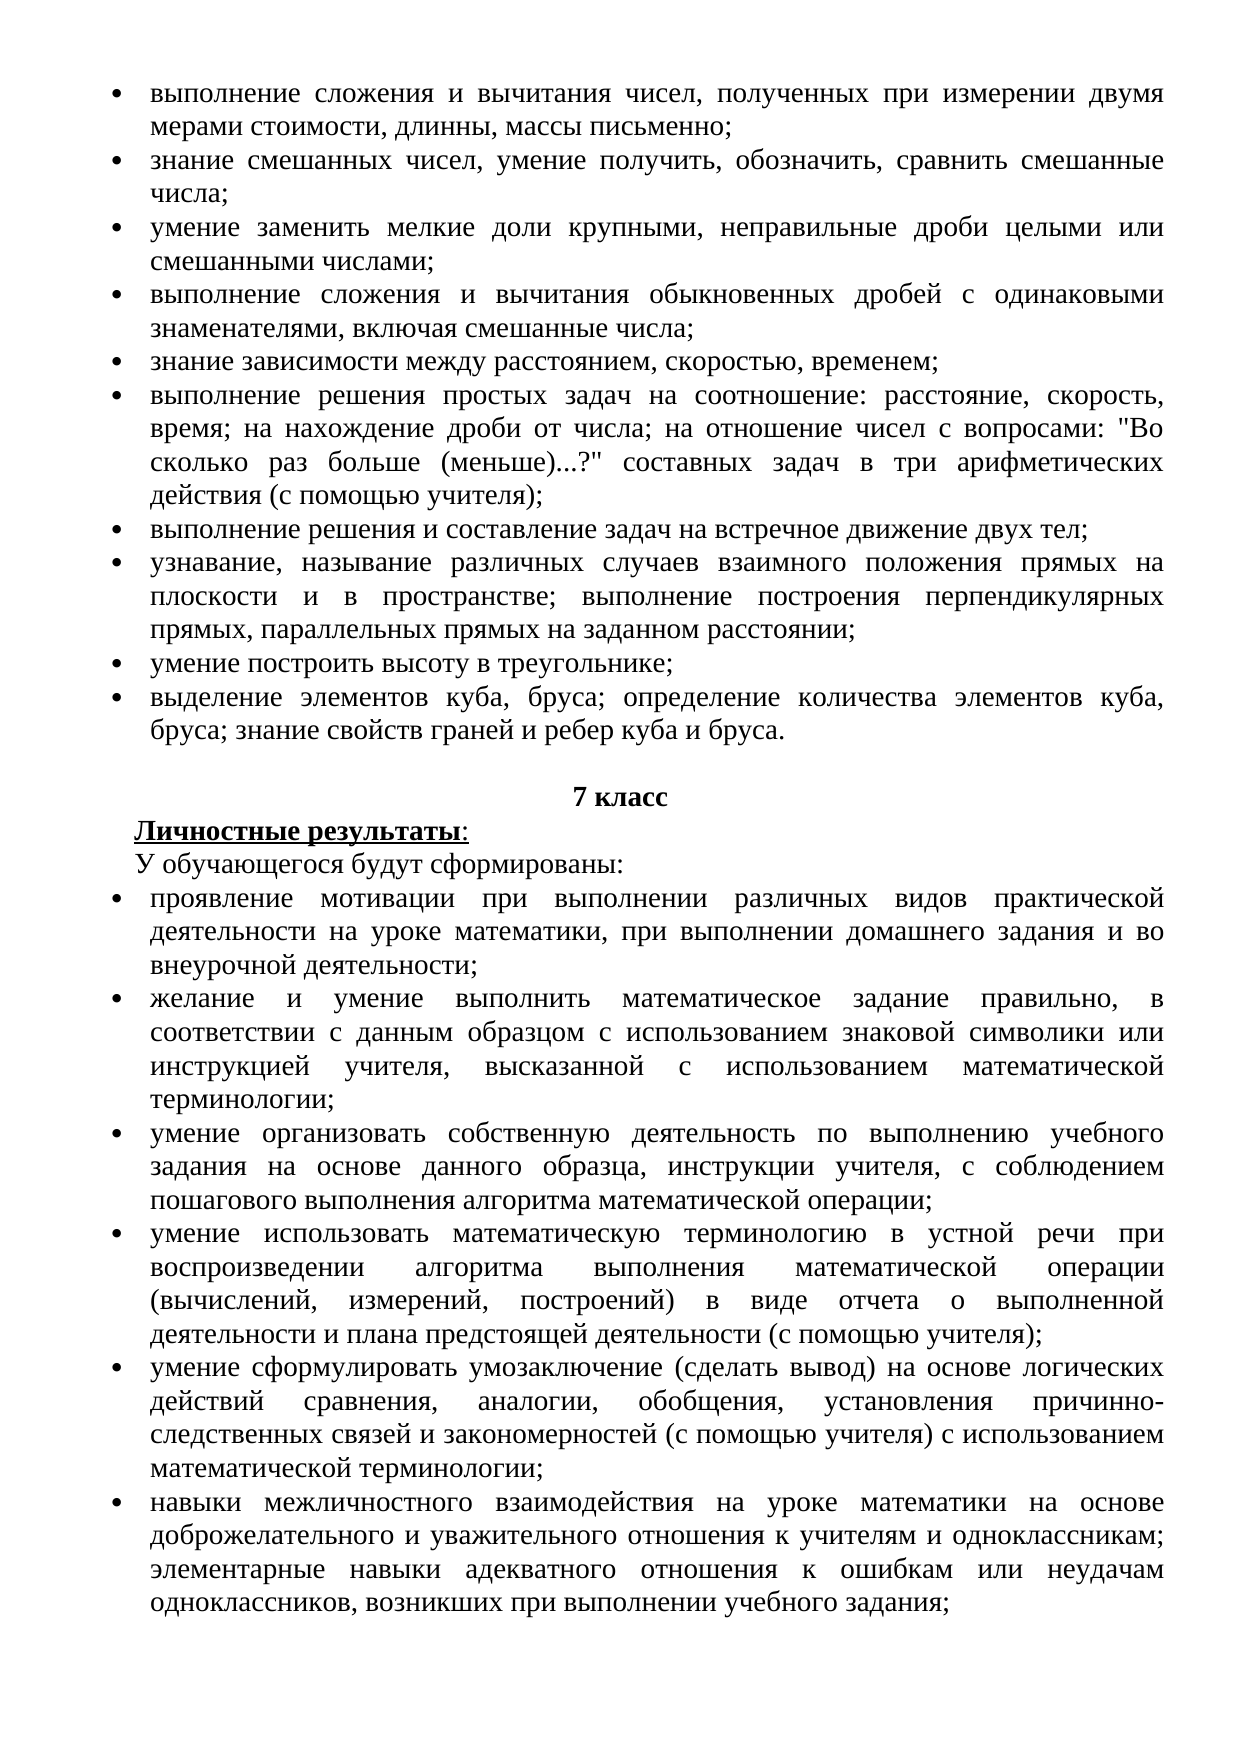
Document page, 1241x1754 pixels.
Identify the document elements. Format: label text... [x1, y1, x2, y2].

list навыки межличностного взаимодействия на уроке математики на основе доброжелательного и уважительного отношения к учителям и одноклассникам; элементарные навыки адекватного отношения к ошибкам или неудачам одноклассников, возникших при выполнении учебного задания; [112, 1484, 1165, 1618]
list умение заменить мелкие доли крупными, неправильные дроби целыми или смешанными числами; [112, 209, 1165, 276]
list узнавание, называние различных случаев взаимного положения прямых на плоскости и в пространстве; выполнение построения перпендикулярных прямых, параллельных прямых на заданном расстоянии; [112, 544, 1165, 645]
list выполнение сложения и вычитания обыкновенных дробей с одинаковыми знаменателями, включая смешанные числа; [112, 276, 1165, 343]
list выполнение решения простых задач на соотношение: расстояние, скорость, время; на нахождение дроби от числа; на отношение чисел с вопросами: "Во сколько раз больше (меньше)...?" составных задач в три арифметических действия (с помощью учителя); [112, 377, 1165, 511]
list желание и умение выполнить математическое задание правильно, в соответствии с данным образцом с использованием знаковой символики или инструкцией учителя, высказанной с использованием математической терминологии; [112, 981, 1165, 1115]
list выполнение сложения и вычитания чисел, полученных при измерении двумя мерами стоимости, длинны, массы письменно; [112, 75, 1165, 142]
list выделение элементов куба, бруса; определение количества элементов куба, бруса; знание свойств граней и ребер куба и бруса. [112, 679, 1165, 746]
list умение использовать математическую терминологию в устной речи при воспроизведении алгоритма выполнения математической операции (вычислений, измерений, построений) в виде отчета о выполненной деятельности и плана предстоящей деятельности (с помощью учителя); [112, 1215, 1165, 1349]
list умение сформулировать умозаключение (сделать вывод) на основе логических действий сравнения, аналогии, обобщения, установления причинно-следственных связей и закономерностей (с помощью учителя) с использованием математической терминологии; [112, 1349, 1165, 1484]
list умение построить высоту в треугольнике; [112, 645, 1165, 679]
list знание смешанных чисел, умение получить, обозначить, сравнить смешанные числа; [112, 142, 1165, 209]
text 7 класс [75, 779, 1165, 813]
list знание зависимости между расстоянием, скоростью, временем; [112, 343, 1165, 377]
list проявление мотивации при выполнении различных видов практической деятельности на уроке математики, при выполнении домашнего задания и во внеурочной деятельности; [112, 880, 1165, 981]
list умение организовать собственную деятельность по выполнению учебного задания на основе данного образца, инструкции учителя, с соблюдением пошагового выполнения алгоритма математической операции; [112, 1115, 1165, 1215]
text Личностные результаты: [75, 813, 1165, 846]
text У обучающегося будут сформированы: [75, 846, 1165, 880]
list выполнение решения и составление задач на встречное движение двух тел; [112, 511, 1165, 544]
